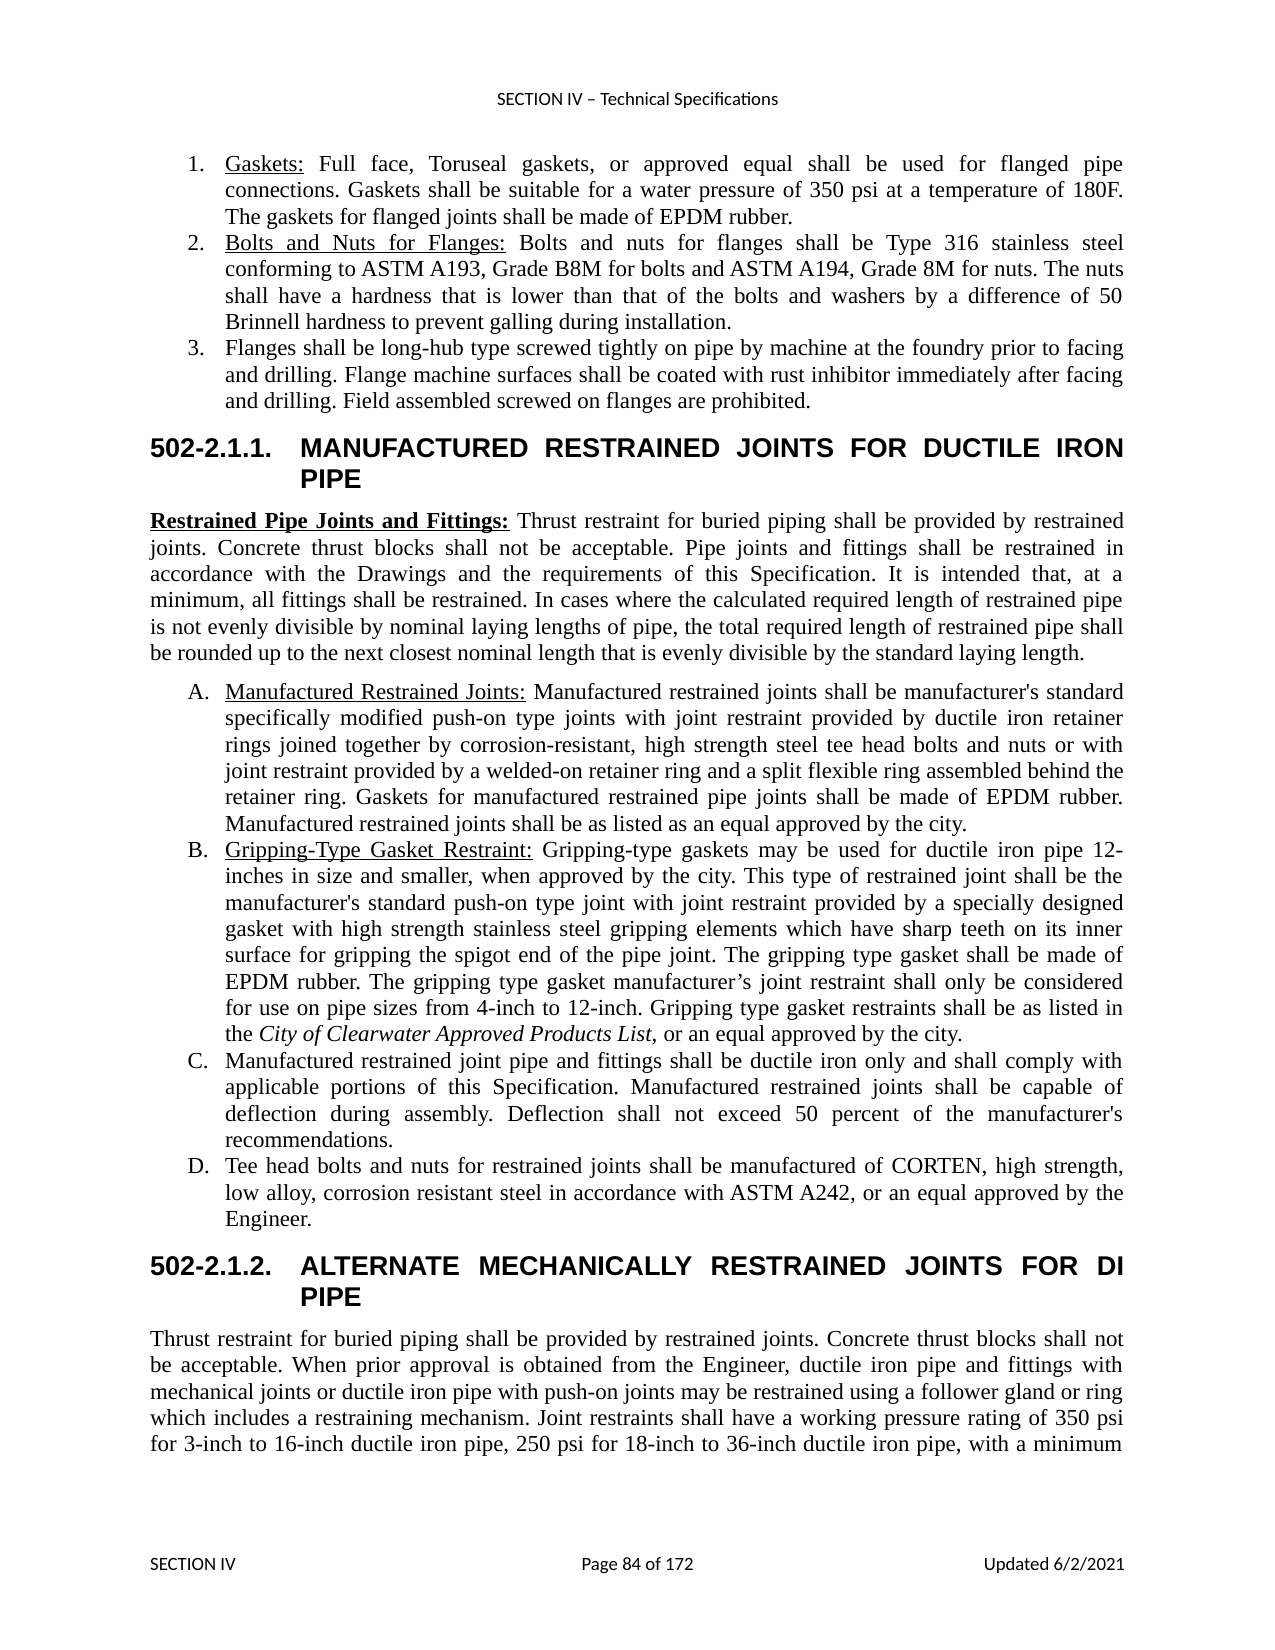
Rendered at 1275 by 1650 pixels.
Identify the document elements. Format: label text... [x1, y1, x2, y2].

list Tee head bolts and nuts for restrained joints shall be manufactured of CORTEN, high strength, low alloy, corrosion resistant steel in accordance with ASTM A242, or an equal approved by the Engineer. [187, 1152, 1125, 1231]
list Gripping-Type Gasket Restraint: Gripping-type gaskets may be used for ductile iron pipe 12-inches in size and smaller, when approved by the city. This type of restrained joint shall be the manufacturer's standard push-on type joint with joint restraint provided by a specially designed gasket with high strength stainless steel gripping elements which have sharp teeth on its inner surface for gripping the spigot end of the pipe joint. The gripping type gasket shall be made of EPDM rubber. The gripping type gasket manufacturer’s joint restraint shall only be considered for use on pipe sizes from 4-inch to 12-inch. Gripping type gasket restraints shall be as listed in the City of Clearwater Approved Products List, or an equal approved by the city. [187, 836, 1125, 1047]
list Manufactured restrained joint pipe and fittings shall be ductile iron only and shall comply with applicable portions of this Specification. Manufactured restrained joints shall be capable of deflection during assembly. Deflection shall not exceed 50 percent of the manufacturer's recommendations. [187, 1047, 1125, 1152]
list Flanges shall be long-hub type screwed tightly on pipe by machine at the foundry prior to facing and drilling. Flange machine surfaces shall be coated with rust inhibitor immediately after facing and drilling. Field assembled screwed on flanges are prohibited. [187, 334, 1125, 413]
subtitle MANUFACTURED RESTRAINED JOINTS FOR DUCTILE IRON PIPE [150, 432, 1125, 495]
list Gaskets: Full face, Toruseal gaskets, or approved equal shall be used for flanged pipe connections. Gaskets shall be suitable for a water pressure of 350 psi at a temperature of 180F. The gaskets for flanged joints shall be made of EPDM rubber. [187, 150, 1125, 229]
subtitle ALTERNATE MECHANICALLY RESTRAINED JOINTS FOR DI PIPE [150, 1250, 1125, 1313]
list Bolts and Nuts for Flanges: Bolts and nuts for flanges shall be Type 316 stainless steel conforming to ASTM A193, Grade B8M for bolts and ASTM A194, Grade 8M for nuts. The nuts shall have a hardness that is lower than that of the bolts and washers by a difference of 50 Brinnell hardness to prevent galling during installation. [187, 229, 1125, 334]
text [150, 1325, 1125, 1457]
list Manufactured Restrained Joints: Manufactured restrained joints shall be manufacturer's standard specifically modified push-on type joints with joint restraint provided by ductile iron retainer rings joined together by corrosion-resistant, high strength steel tee head bolts and nuts or with joint restraint provided by a welded-on retainer ring and a split flexible ring assembled behind the retainer ring. Gaskets for manufactured restrained pipe joints shall be made of EPDM rubber. Manufactured restrained joints shall be as listed as an equal approved by the city. [187, 678, 1125, 836]
text Restrained Pipe Joints and Fittings: Thrust restraint for buried piping shall be provided by restrained joints. Concrete thrust blocks shall not be acceptable. Pipe joints and fittings shall be restrained in accordance with the Drawings and the requirements of this Specification. It is intended that, at a minimum, all fittings shall be restrained. In cases where the calculated required length of restrained pipe is not evenly divisible by nominal laying lengths of pipe, the total required length of restrained pipe shall be rounded up to the next closest nominal length that is evenly divisible by the standard laying length. [150, 507, 1125, 665]
